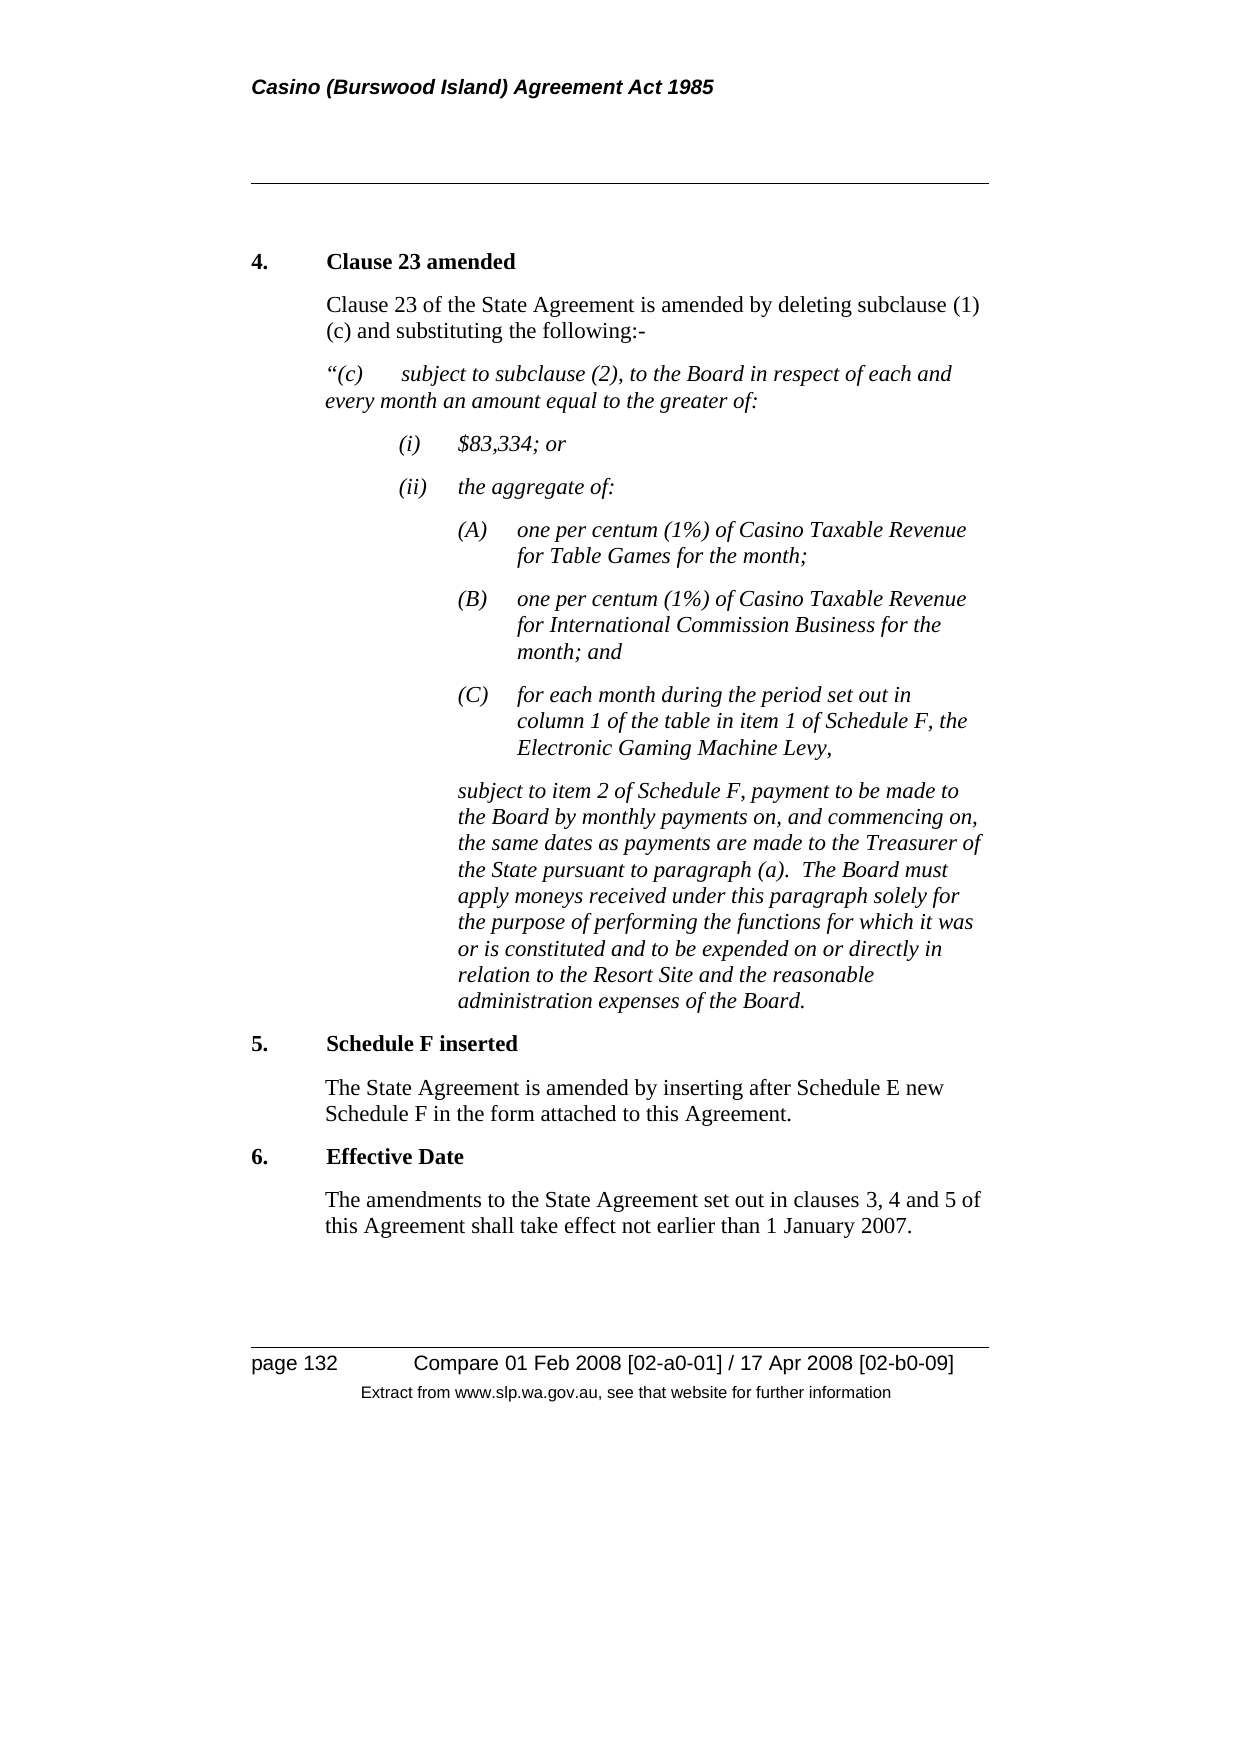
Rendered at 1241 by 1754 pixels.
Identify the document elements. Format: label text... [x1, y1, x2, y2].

text Clause 23 of the State Agreement is amended by deleting subclause (1)(c) and substituting the following:- [326, 291, 989, 344]
text The amendments to the State Agreement set out in clauses 3, 4 and 5 of this Agreement shall take effect not earlier than 1 January 2007. [325, 1186, 989, 1239]
text The State Agreement is amended by inserting after Schedule E new Schedule F in the form attached to this Agreement. [325, 1073, 989, 1126]
text (i) $83,334; or [399, 430, 989, 456]
text (B) one per centum (1%) of Casino Taxable Revenue for International Commission Business for the month; and [325, 585, 989, 664]
text 5. Schedule F inserted [251, 1031, 989, 1057]
text 6. Effective Date [251, 1143, 989, 1169]
text 4. Clause 23 amended [251, 248, 989, 274]
text “(c) subject to subclause (2), to the Board in respect of each and every month an amount equal to the greater of: [325, 360, 989, 413]
text (C) for each month during the period set out in column 1 of the table in item 1 of Schedule F, the Electronic Gaming Machine Levy, [325, 681, 989, 760]
text (A) one per centum (1%) of Casino Taxable Revenue for Table Games for the month; [325, 516, 989, 568]
text subject to item 2 of Schedule F, payment to be made to the Board by monthly payments on, and commencing on, the same dates as payments are made to the Treasurer of the State pursuant to paragraph (a). The Board must apply moneys received under this paragraph solely for the purpose of performing the functions for which it was or is constituted and to be expended on or directly in relation to the Resort Site and the reasonable administration expenses of the Board. [458, 777, 989, 1014]
text (ii) the aggregate of: [399, 473, 989, 499]
